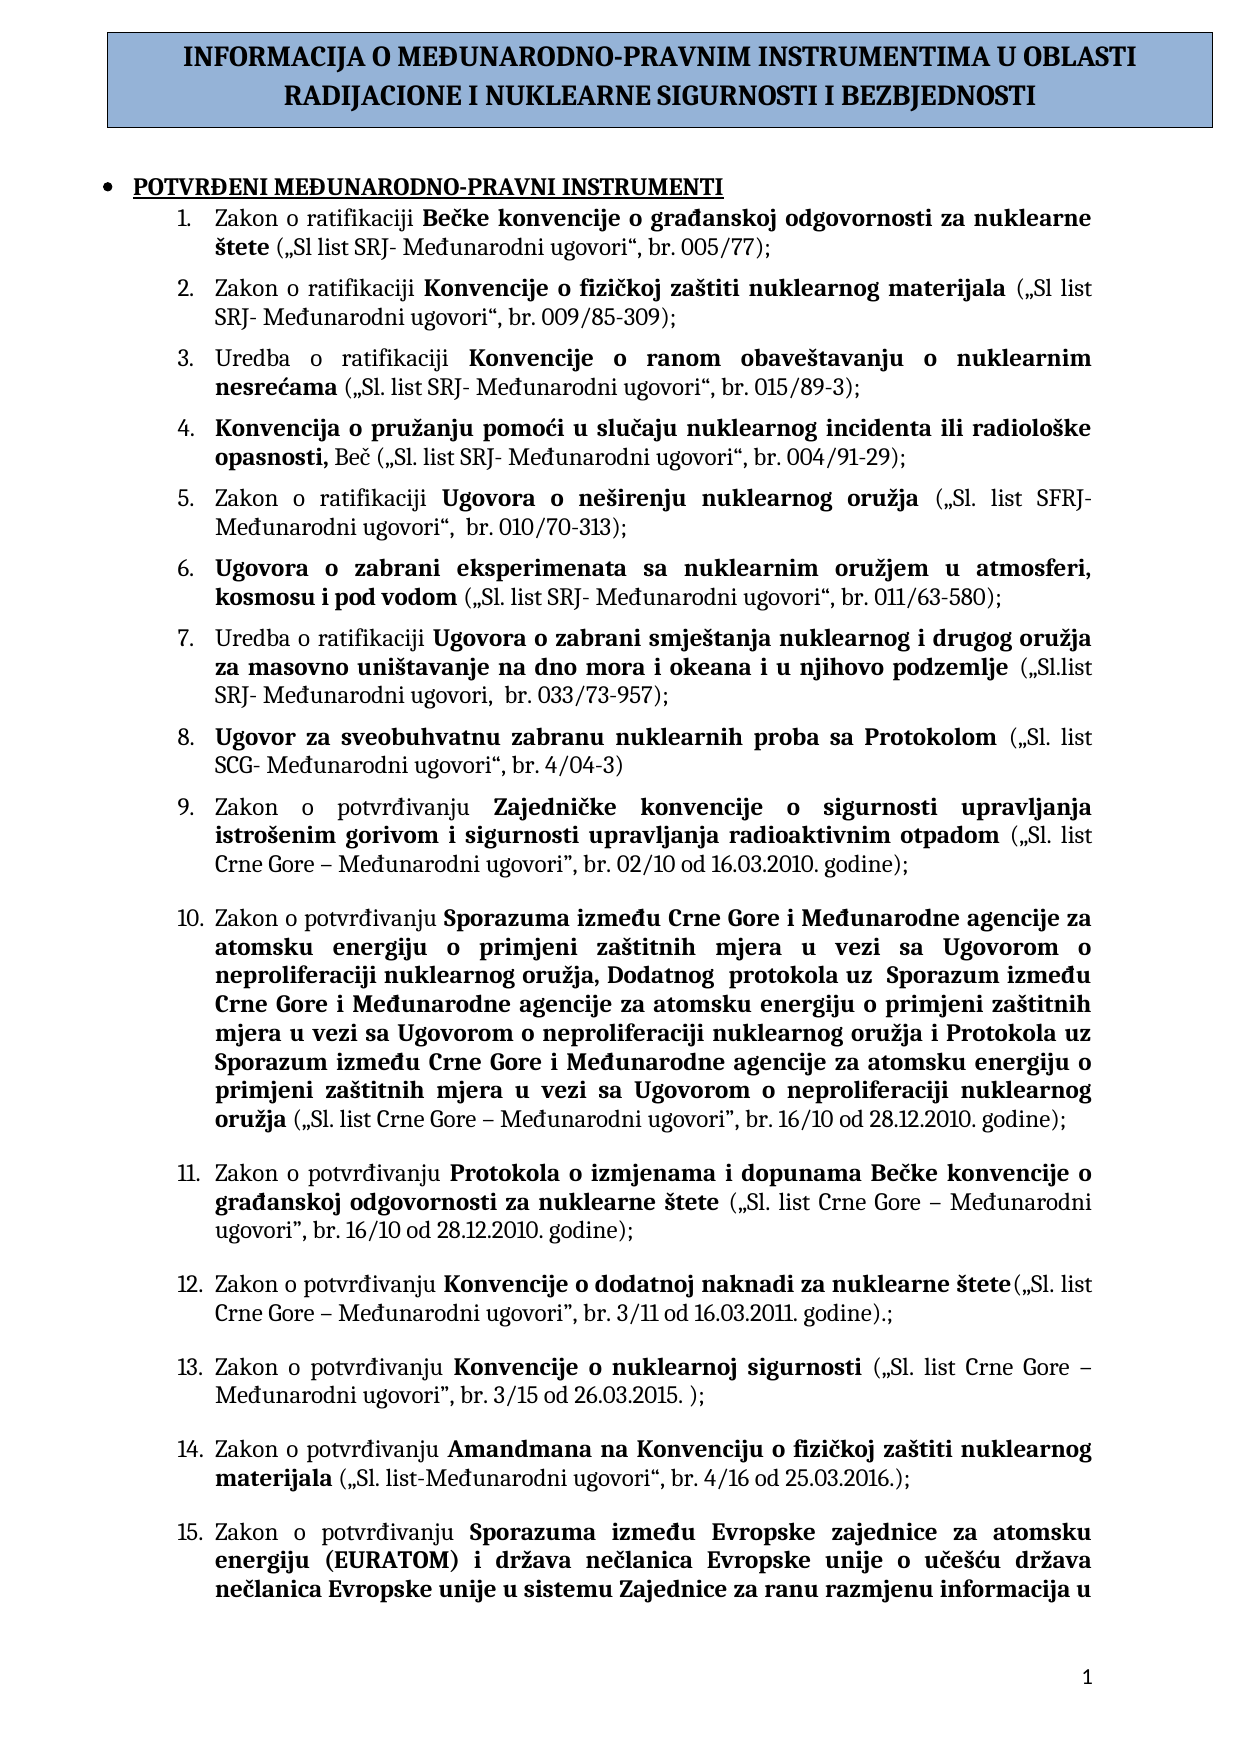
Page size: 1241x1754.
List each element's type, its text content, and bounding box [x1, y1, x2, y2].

list Zakon o potvrđivanju Sporazuma između Crne Gore i Međunarodne agencije za atomsku energiju o primjeni zaštitnih mjera u vezi sa Ugovorom o neproliferaciji nuklearnog oružja, Dodatnog protokola uz Sporazum između Crne Gore i Međunarodne agencije za atomsku energiju o primjeni zaštitnih mjera u vezi sa Ugovorom o neproliferaciji nuklearnog oružja i Protokola uz Sporazum između Crne Gore i Međunarodne agencije za atomsku energiju o primjeni zaštitnih mjera u vezi sa Ugovorom o neproliferaciji nuklearnog oružja („Sl. list Crne Gore – Međunarodni ugovori”, br. 16/10 od 28.12.2010. godine); [177, 904, 1092, 1134]
list Uredba o ratifikaciji Konvencije o ranom obaveštavanju o nuklearnim nesrećama („Sl. list SRJ- Međunarodni ugovori“, br. 015/89-3); [177, 344, 1092, 401]
list Konvencija o pružanju pomoći u slučaju nuklearnog incidenta ili radiološke opasnosti, Beč („Sl. list SRJ- Međunarodni ugovori“, br. 004/91-29); [177, 414, 1092, 471]
list Zakon o potvrđivanju Konvencije o dodatnoj naknadi za nuklearne štete(„Sl. list Crne Gore – Međunarodni ugovori”, br. 3/11 od 16.03.2011. godine).; [177, 1270, 1092, 1327]
list Zakon o ratifikaciji Bečke konvencije o građanskoj odgovornosti za nuklearne štete („Sl list SRJ- Međunarodni ugovori“, br. 005/77); [177, 204, 1092, 261]
list Zakon o potvrđivanju Amandmana na Konvenciju o fizičkoj zaštiti nuklearnog materijala („Sl. list-Međunarodni ugovori“, br. 4/16 od 25.03.2016.); [177, 1435, 1092, 1492]
list Ugovora o zabrani eksperimenata sa nuklearnim oružjem u atmosferi, kosmosu i pod vodom („Sl. list SRJ- Međunarodni ugovori“, br. 011/63-580); [177, 554, 1092, 611]
list POTVRĐENI MEĐUNARODNO-PRAVNI INSTRUMENTI [103, 173, 1092, 202]
list Zakon o ratifikaciji Ugovora o neširenju nuklearnog oružja („Sl. list SFRJ- Međunarodni ugovori“, br. 010/70-313); [177, 484, 1092, 541]
list Zakon o ratifikaciji Konvencije o fizičkoj zaštiti nuklearnog materijala („Sl list SRJ- Međunarodni ugovori“, br. 009/85-309); [177, 274, 1092, 331]
list Ugovor za sveobuhvatnu zabranu nuklearnih proba sa Protokolom („Sl. list SCG- Međunarodni ugovori“, br. 4/04-3) [177, 722, 1092, 780]
list Zakon o potvrđivanju Konvencije o nuklearnoj sigurnosti („Sl. list Crne Gore – Međunarodni ugovori”, br. 3/15 od 26.03.2015. ); [177, 1352, 1092, 1410]
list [177, 1517, 1092, 1604]
list Zakon o potvrđivanju Zajedničke konvencije o sigurnosti upravljanja istrošenim gorivom i sigurnosti upravljanja radioaktivnim otpadom („Sl. list Crne Gore – Međunarodni ugovori”, br. 02/10 od 16.03.2010. godine); [177, 792, 1092, 879]
list Zakon o potvrđivanju Protokola o izmjenama i dopunama Bečke konvencije o građanskoj odgovornosti za nuklearne štete („Sl. list Crne Gore – Međunarodni ugovori”, br. 16/10 od 28.12.2010. godine); [177, 1159, 1092, 1245]
list Uredba o ratifikaciji Ugovora o zabrani smještanja nuklearnog i drugog oružja za masovno uništavanje na dno mora i okeana i u njihovo podzemlje („Sl.list SRJ- Međunarodni ugovori, br. 033/73-957); [177, 624, 1092, 710]
